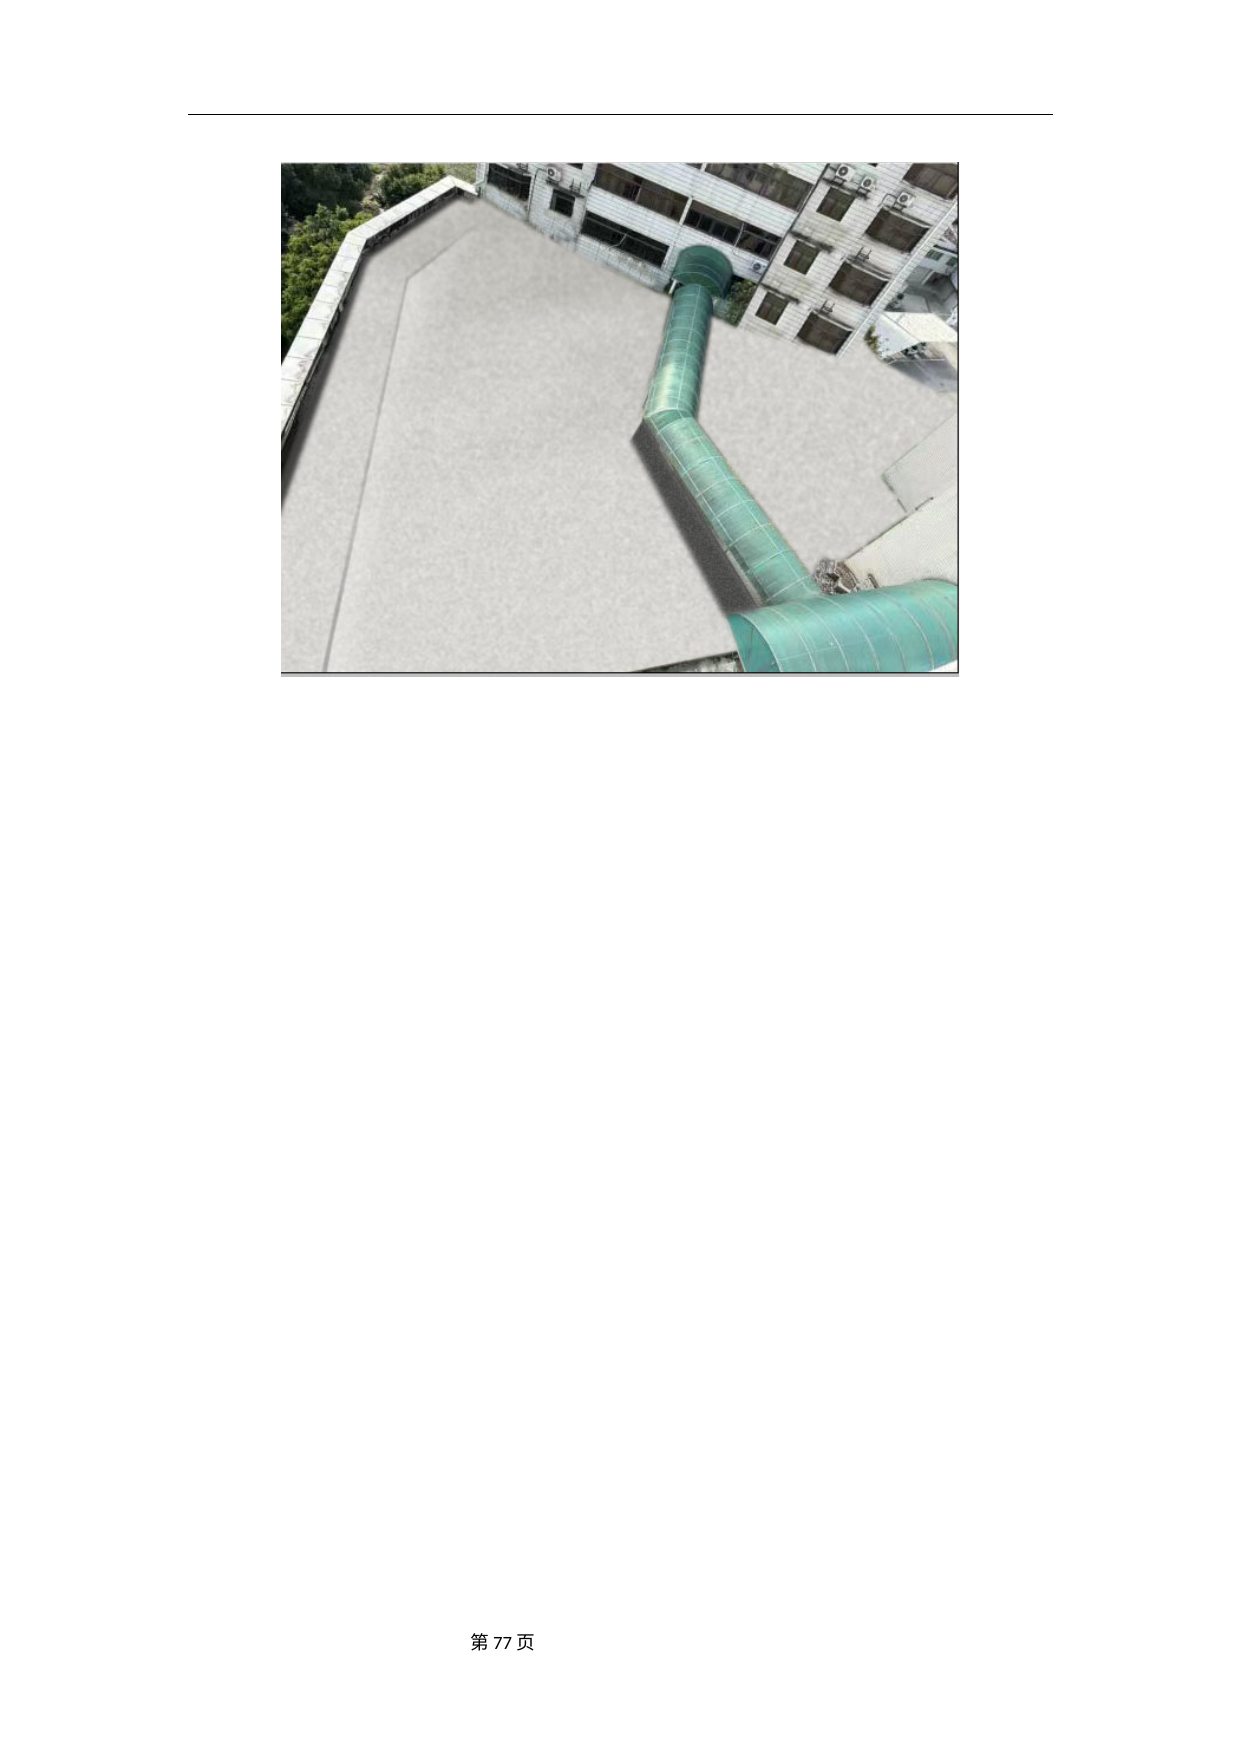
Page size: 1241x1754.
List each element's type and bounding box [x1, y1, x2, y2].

picture [281, 162, 960, 677]
